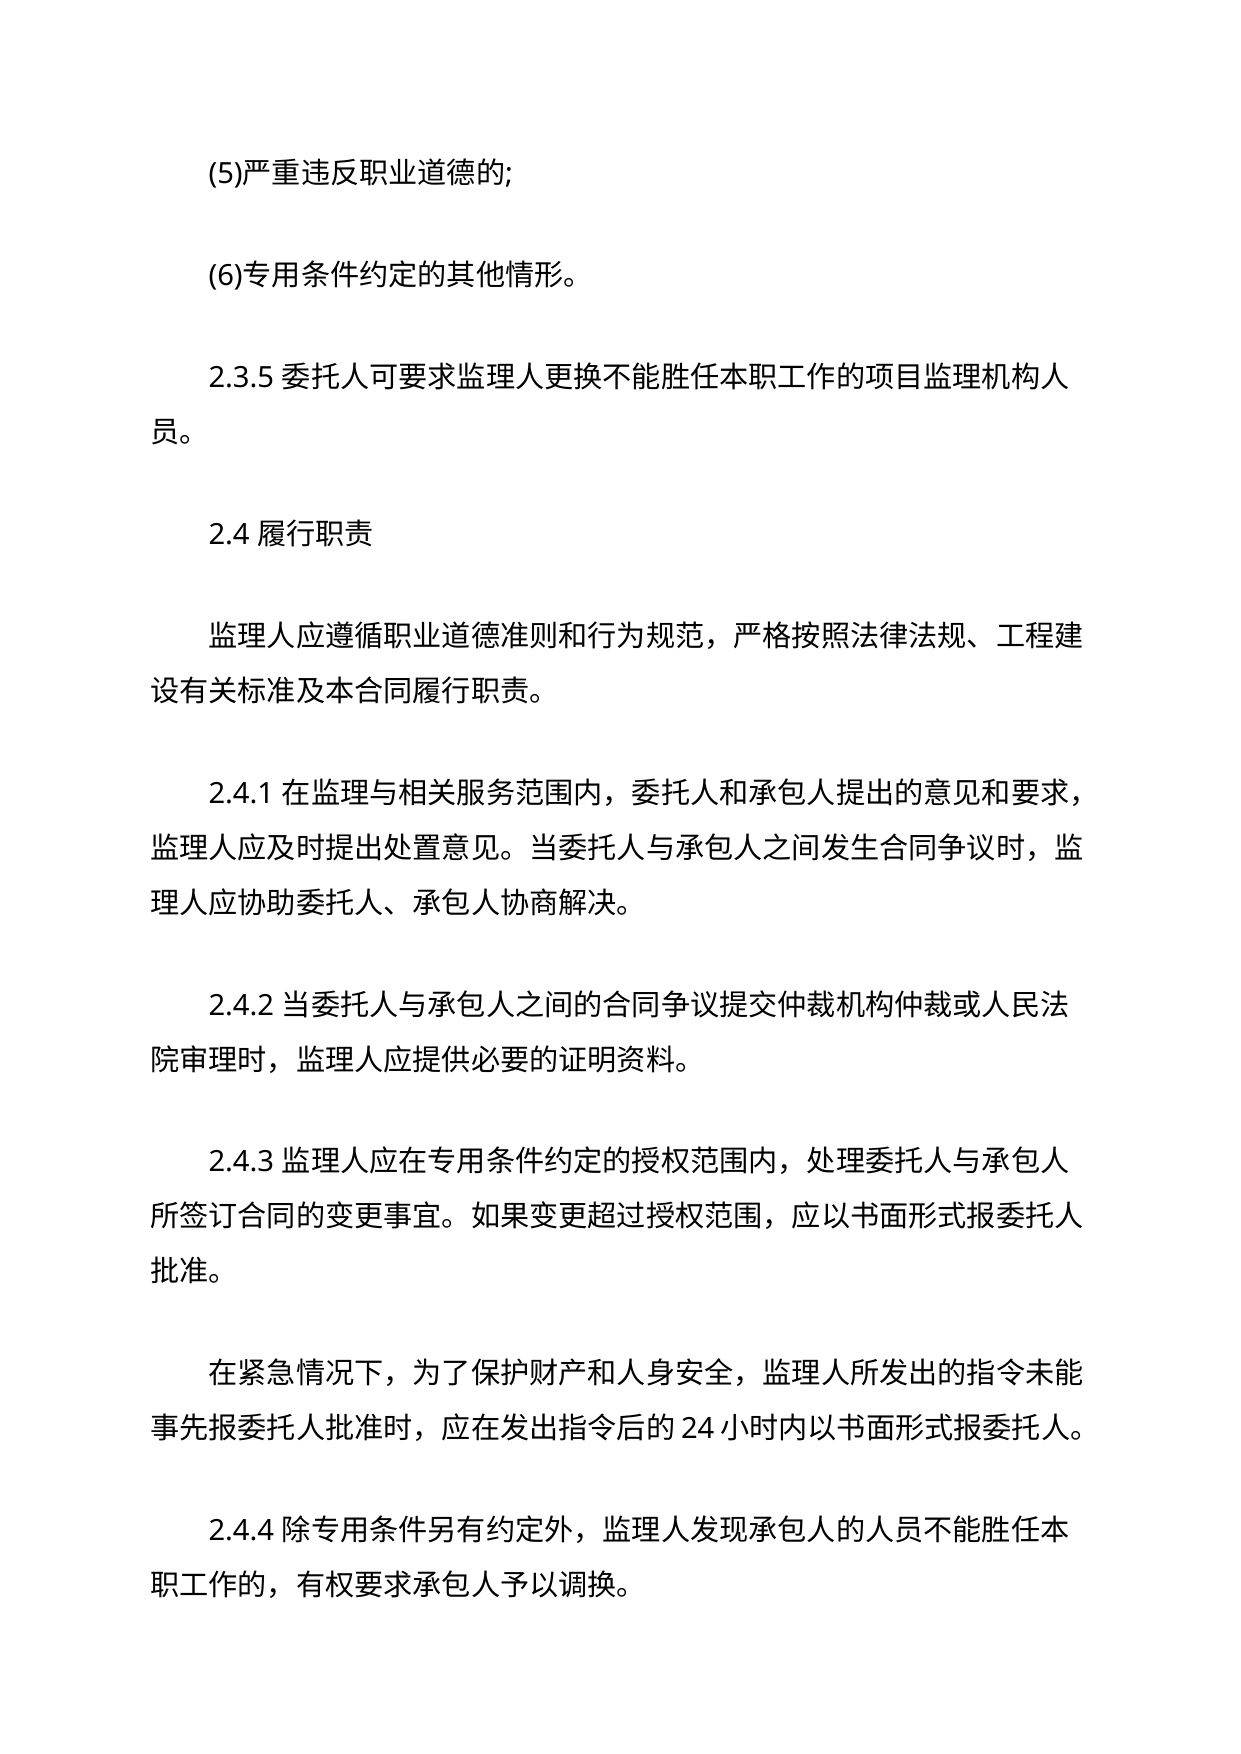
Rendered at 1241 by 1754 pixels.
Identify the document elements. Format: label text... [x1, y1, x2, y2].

text 在紧急情况下，为了保护财产和人身安全，监理人所发出的指令未能事先报委托人批准时，应在发出指令后的24小时内以书面形式报委托人。 [150, 1349, 1090, 1447]
text (5)严重违反职业道德的; [150, 150, 1090, 192]
text 2.4.2 当委托人与承包人之间的合同争议提交仲裁机构仲裁或人民法院审理时，监理人应提供必要的证明资料。 [150, 981, 1090, 1078]
text 2.3.5 委托人可要求监理人更换不能胜任本职工作的项目监理机构人员。 [150, 354, 1090, 451]
text 2.4 履行职责 [150, 511, 1090, 553]
text 2.4.1 在监理与相关服务范围内，委托人和承包人提出的意见和要求，监理人应及时提出处置意见。当委托人与承包人之间发生合同争议时，监理人应协助委托人、承包人协商解决。 [150, 769, 1090, 922]
text 2.4.3 监理人应在专用条件约定的授权范围内，处理委托人与承包人所签订合同的变更事宜。如果变更超过授权范围，应以书面形式报委托人批准。 [150, 1138, 1090, 1290]
text 2.4.4 除专用条件另有约定外，监理人发现承包人的人员不能胜任本职工作的，有权要求承包人予以调换。 [150, 1506, 1090, 1604]
text (6)专用条件约定的其他情形。 [150, 252, 1090, 294]
text 监理人应遵循职业道德准则和行为规范，严格按照法律法规、工程建设有关标准及本合同履行职责。 [150, 613, 1090, 710]
